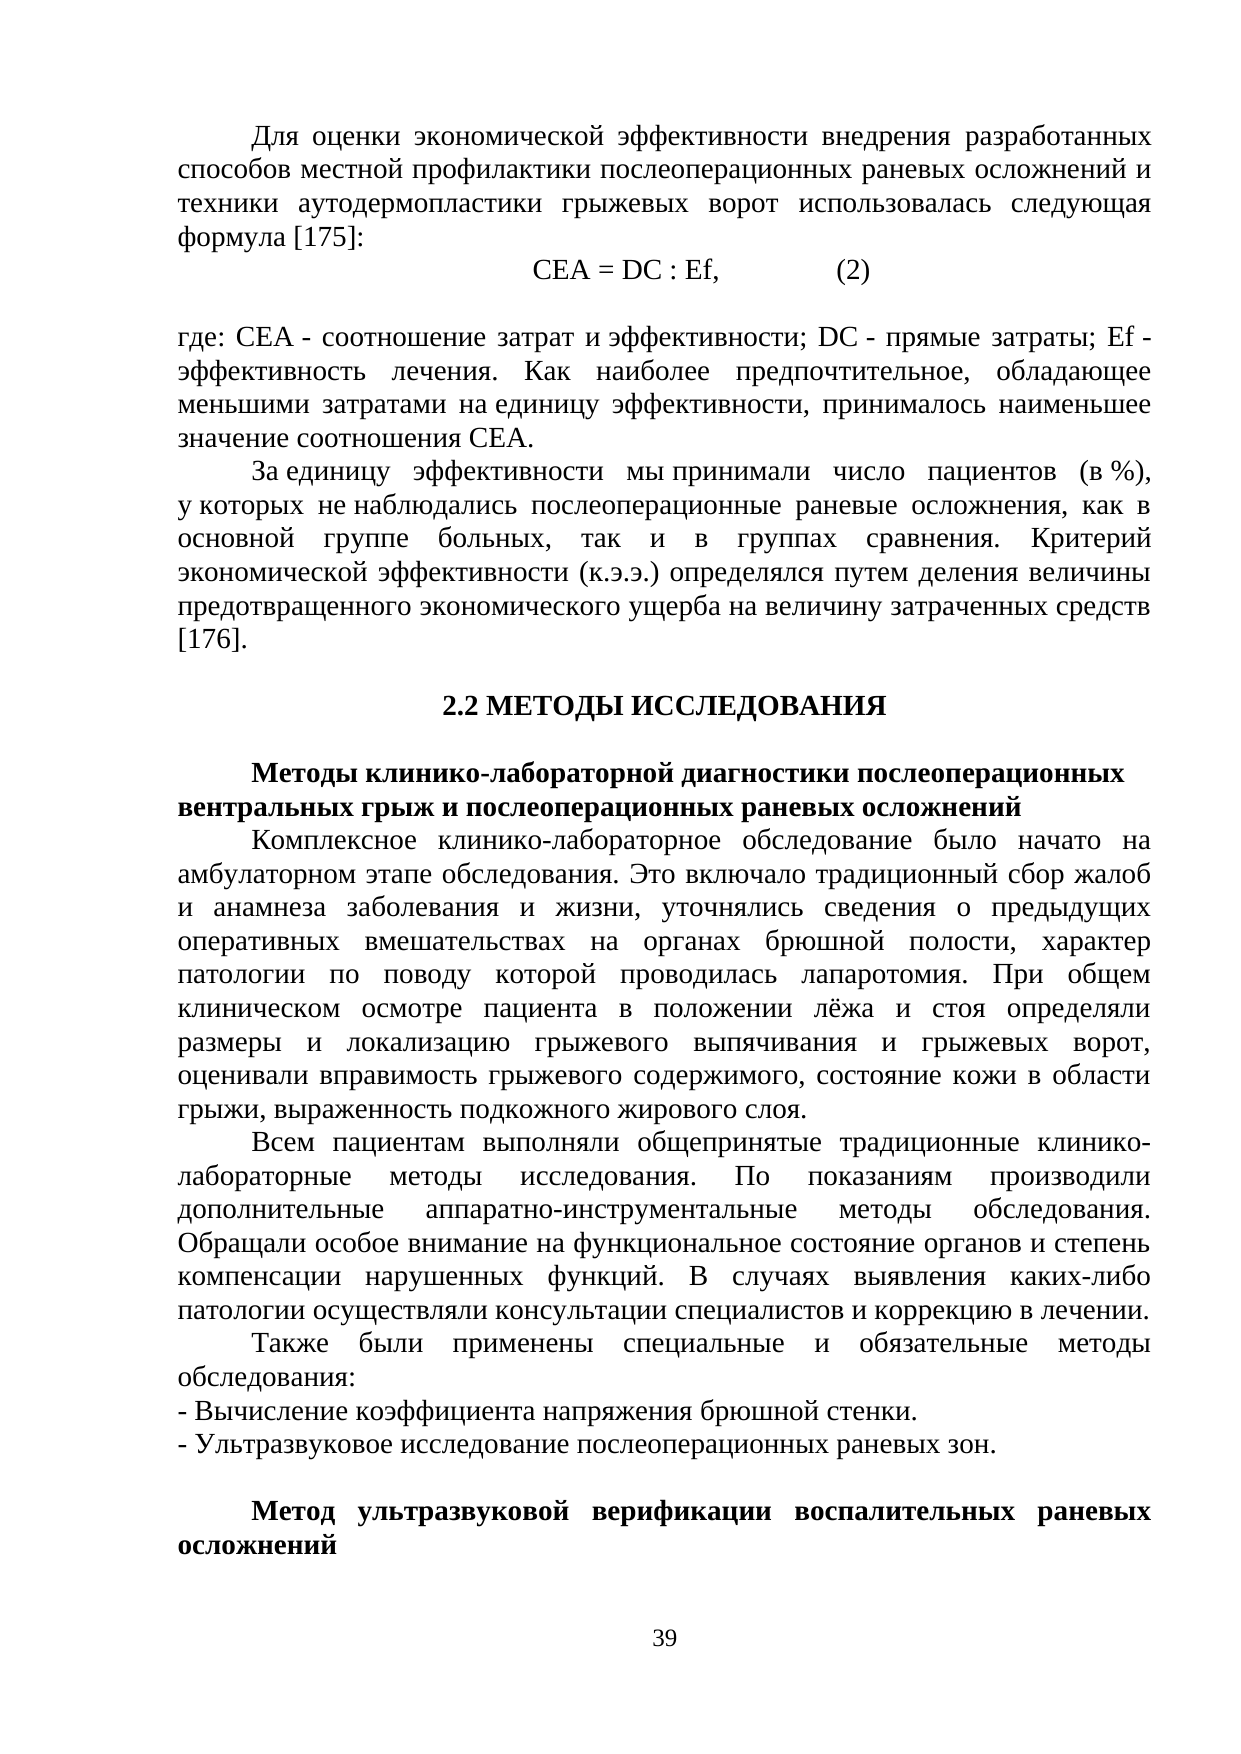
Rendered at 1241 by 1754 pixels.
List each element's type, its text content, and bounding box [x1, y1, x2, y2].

text 2.2 МЕТОДЫ ИССЛЕДОВАНИЯ [177, 688, 1152, 722]
text За единицу эффективности мы принимали число пациентов (в %), у которых не наблюдались послеоперационные раневые осложнения, как в основной группе больных, так и в группах сравнения. Критерий экономической эффективности (к.э.э.) определялся путем деления величины предотвращенного экономического ущерба на величину затраченных средств [176]. [177, 453, 1152, 655]
text Также были применены специальные и обязательные методы обследования: [177, 1326, 1152, 1393]
text - Ультразвуковое исследование послеоперационных раневых зон. [177, 1426, 1152, 1460]
text Всем пациентам выполняли общепринятые традиционные клинико-лабораторные методы исследования. По показаниям производили дополнительные аппаратно-инструментальные методы обследования. Обращали особое внимание на функциональное состояние органов и степень компенсации нарушенных функций. В случаях выявления каких-либо патологии осуществляли консультации специалистов и коррекцию в лечении. [177, 1124, 1152, 1326]
text Комплексное клинико-лабораторное обследование было начато на амбулаторном этапе обследования. Это включало традиционный сбор жалоб и анамнеза заболевания и жизни, уточнялись сведения о предыдущих оперативных вмешательствах на органах брюшной полости, характер патологии по поводу которой проводилась лапаротомия. При общем клиническом осмотре пациента в положении лёжа и стоя определяли размеры и локализацию грыжевого выпячивания и грыжевых ворот, оценивали вправимость грыжевого содержимого, состояние кожи в области грыжи, выраженность подкожного жирового слоя. [177, 822, 1152, 1124]
text Для оценки экономической эффективности внедрения разработанных способов местной профилактики послеоперационных раневых осложнений и техники аутодермопластики грыжевых ворот использовалась следующая формула [175]: [177, 118, 1152, 185]
text где: СЕА - соотношение затрат и эффективности; DC - прямые затраты; Ef - эффективность лечения. Как наиболее предпочтительное, обладающее меньшими затратами на единицу эффективности, принималось наименьшее значение соотношения СЕА. [177, 319, 1152, 453]
text Для оценки экономической эффективности внедрения разработанных способов местной профилактики послеоперационных раневых осложнений и техники аутодермопластики грыжевых ворот использовалась следующая формула [175]: [177, 185, 1152, 252]
text Методы клинико-лабораторной диагностики послеоперационных вентральных грыж и послеоперационных раневых осложнений [177, 755, 1152, 822]
text Метод ультразвуковой верификации воспалительных раневых осложнений [177, 1493, 1152, 1560]
text - Вычисление коэффициента напряжения брюшной стенки. [177, 1393, 1152, 1426]
text СЕА = DC : Ef, (2) [177, 252, 1152, 286]
